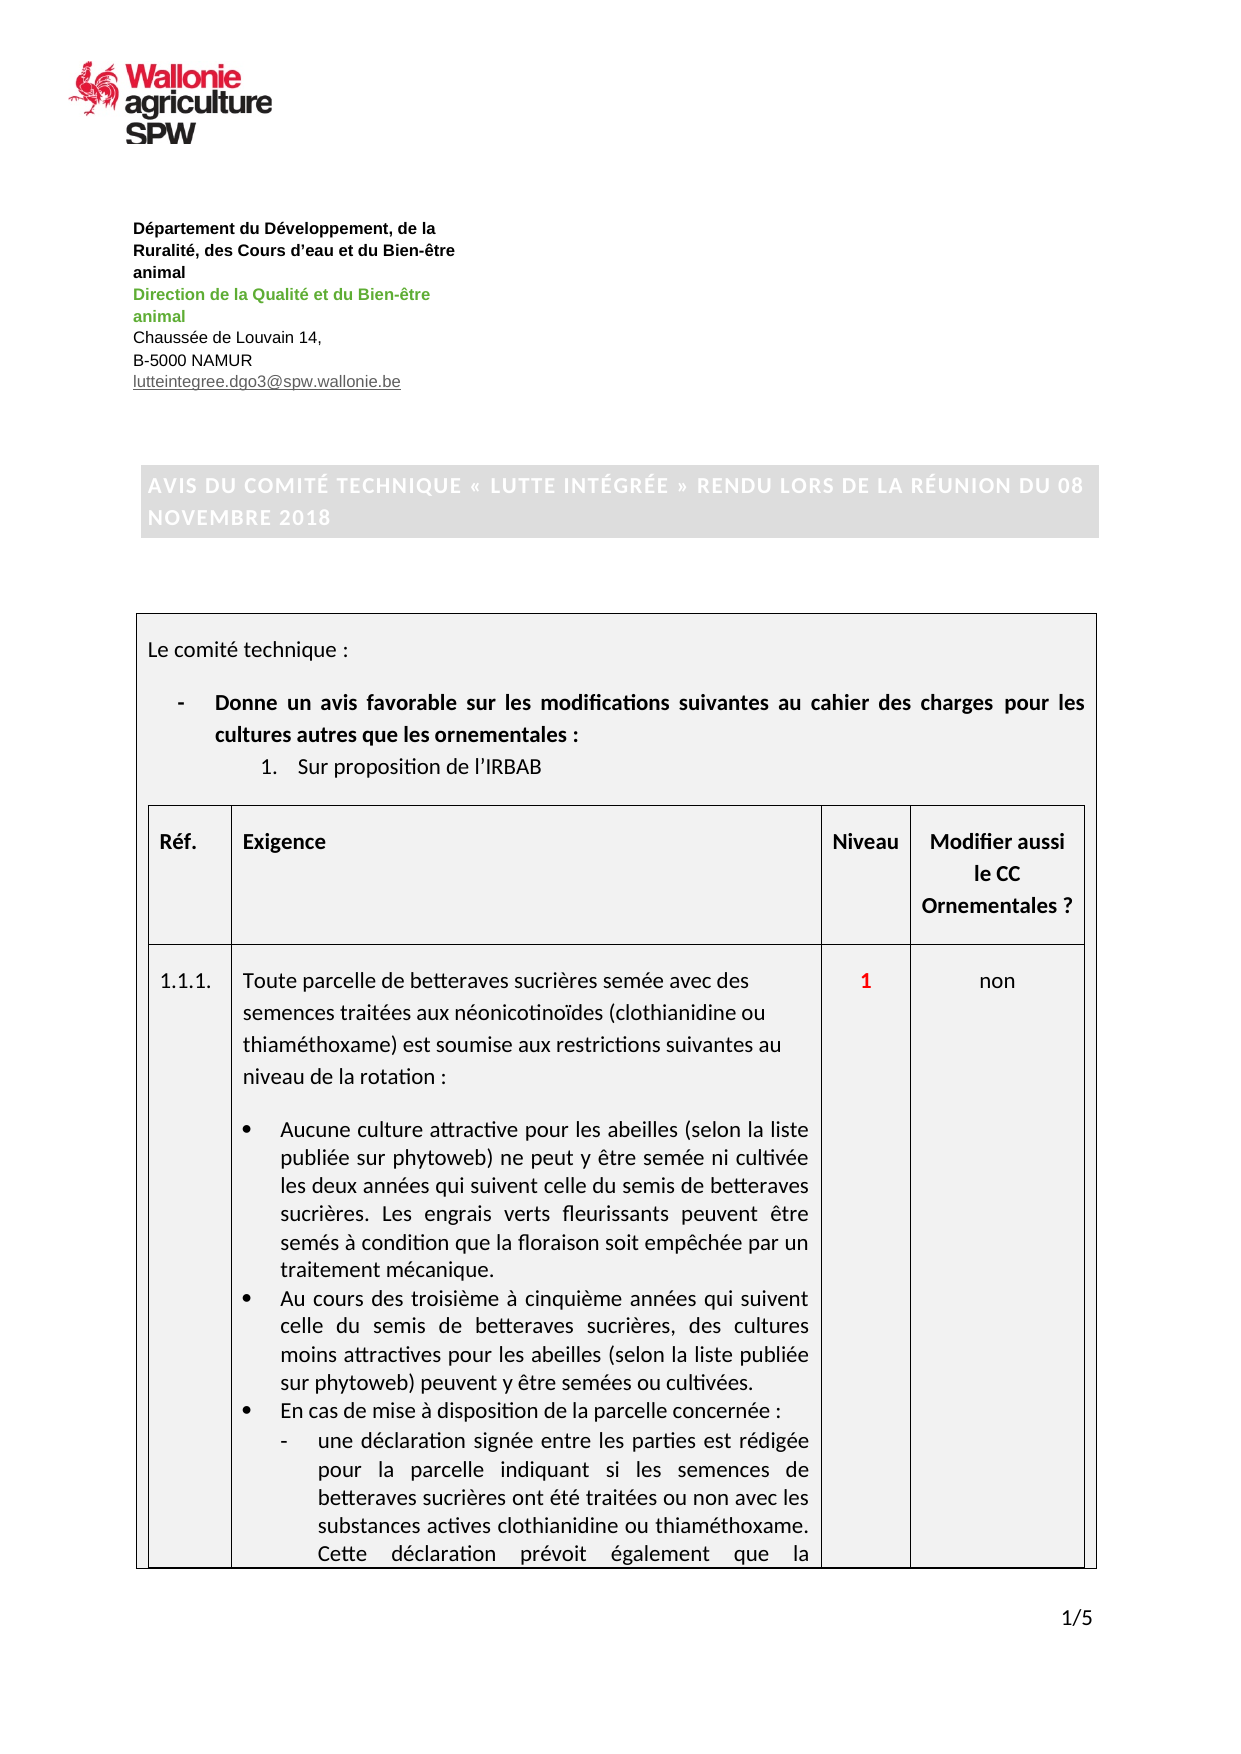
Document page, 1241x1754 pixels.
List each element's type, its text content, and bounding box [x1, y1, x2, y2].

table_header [137, 614, 1096, 1568]
text B-5000 NAMUR [133, 350, 472, 369]
picture [68, 61, 272, 144]
subtitle Avis du Comité technique « lutte intégrée » rendu lors de la réunion du 08 novembre 2018 [148, 471, 1093, 532]
text Département du Développement, de la Ruralité, des Cours d’eau et du Bien-être animal [133, 218, 472, 282]
text Chaussée de Louvain 14, [133, 328, 472, 347]
text lutteintegree.dgo3@spw.wallonie.be [133, 372, 472, 391]
text Direction de la Qualité et du Bien-être animal [133, 284, 472, 326]
